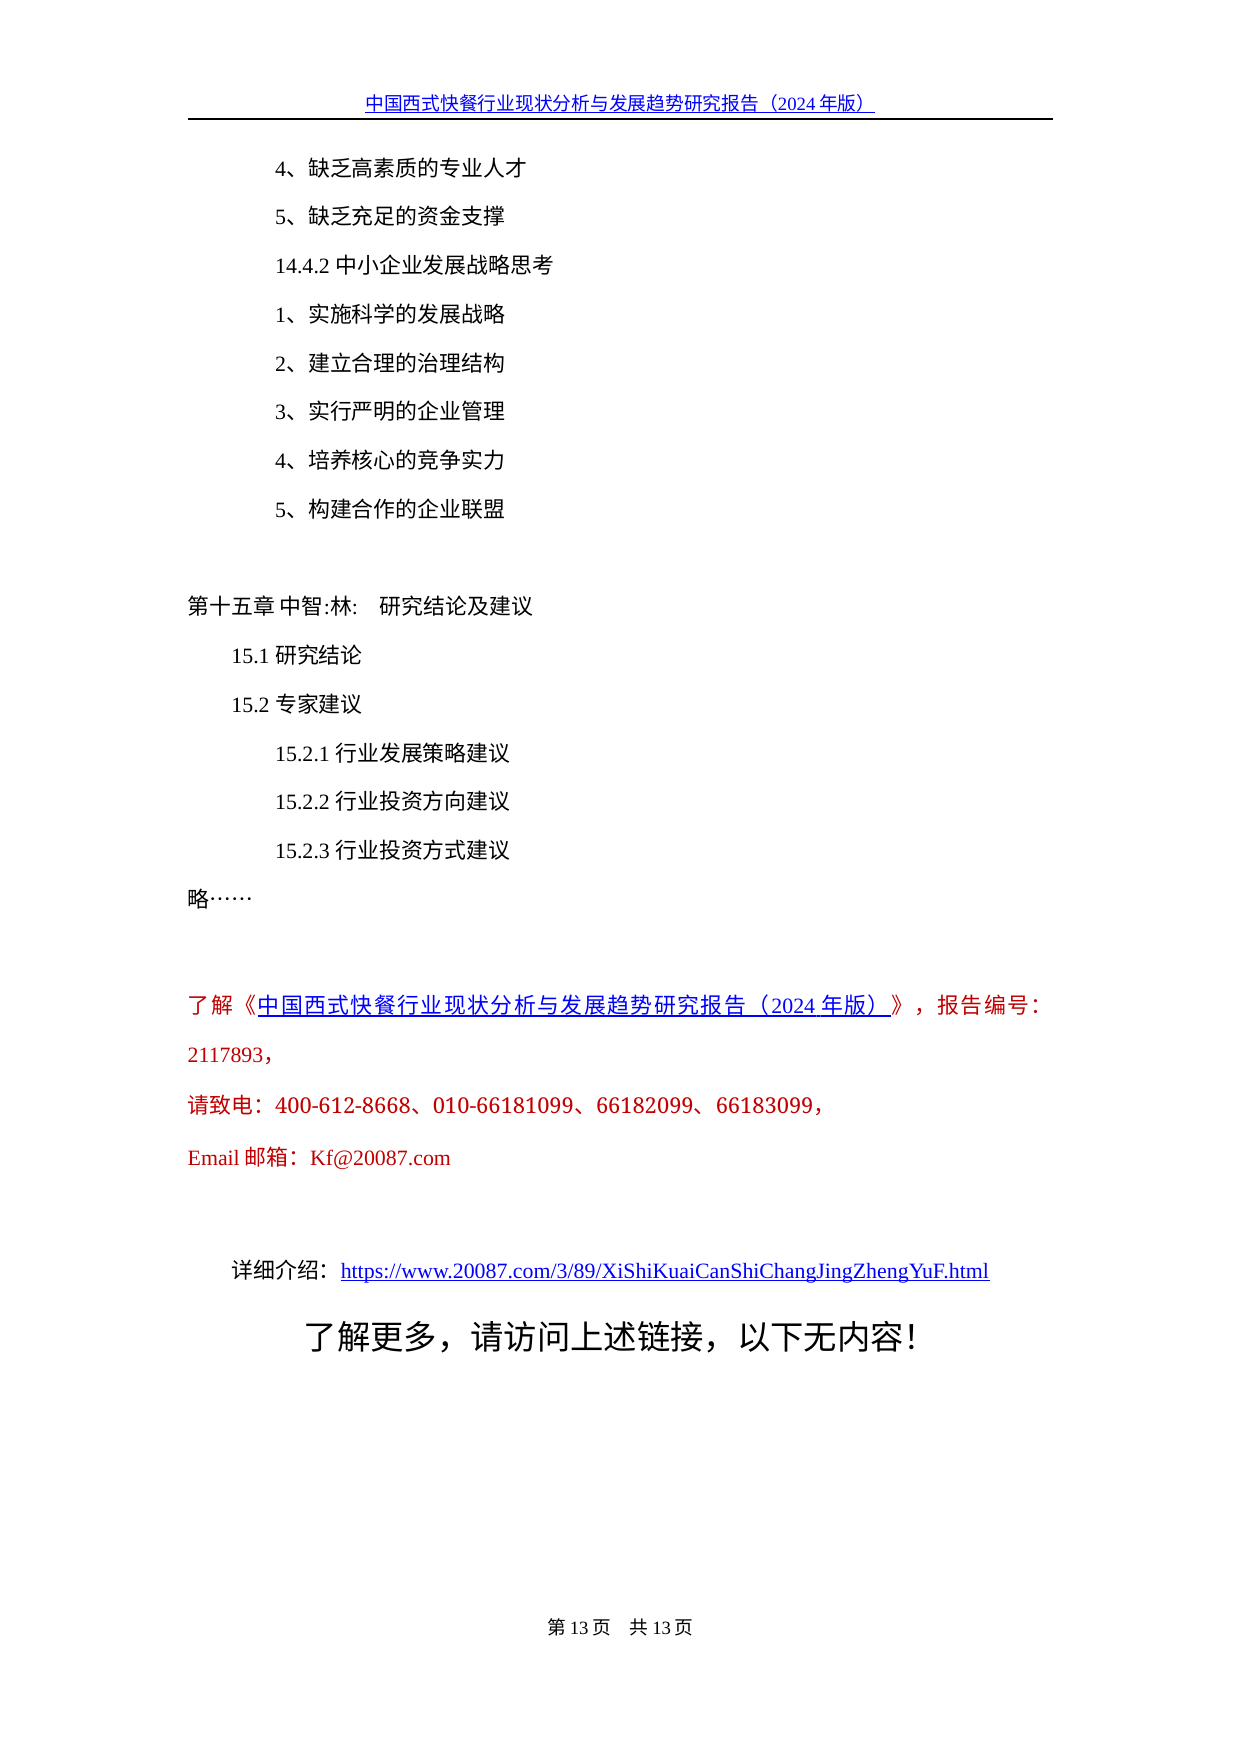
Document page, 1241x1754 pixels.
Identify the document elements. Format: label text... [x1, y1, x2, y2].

text Email邮箱：Kf@20087.com [187, 1140, 1053, 1172]
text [187, 150, 1053, 914]
text 请致电：400-612-8668、010-66181099、66182099、66183099， [187, 1088, 1053, 1121]
text 详细介绍：https://www.20087.com/3/89/XiShiKuaiCanShiChangJingZhengYuF.html [187, 1253, 1053, 1285]
title 了解更多，请访问上述链接，以下无内容！ [187, 1303, 1053, 1368]
text 了解《中国西式快餐行业现状分析与发展趋势研究报告（2024年版）》，报告编号：2117893， [187, 988, 1053, 1069]
